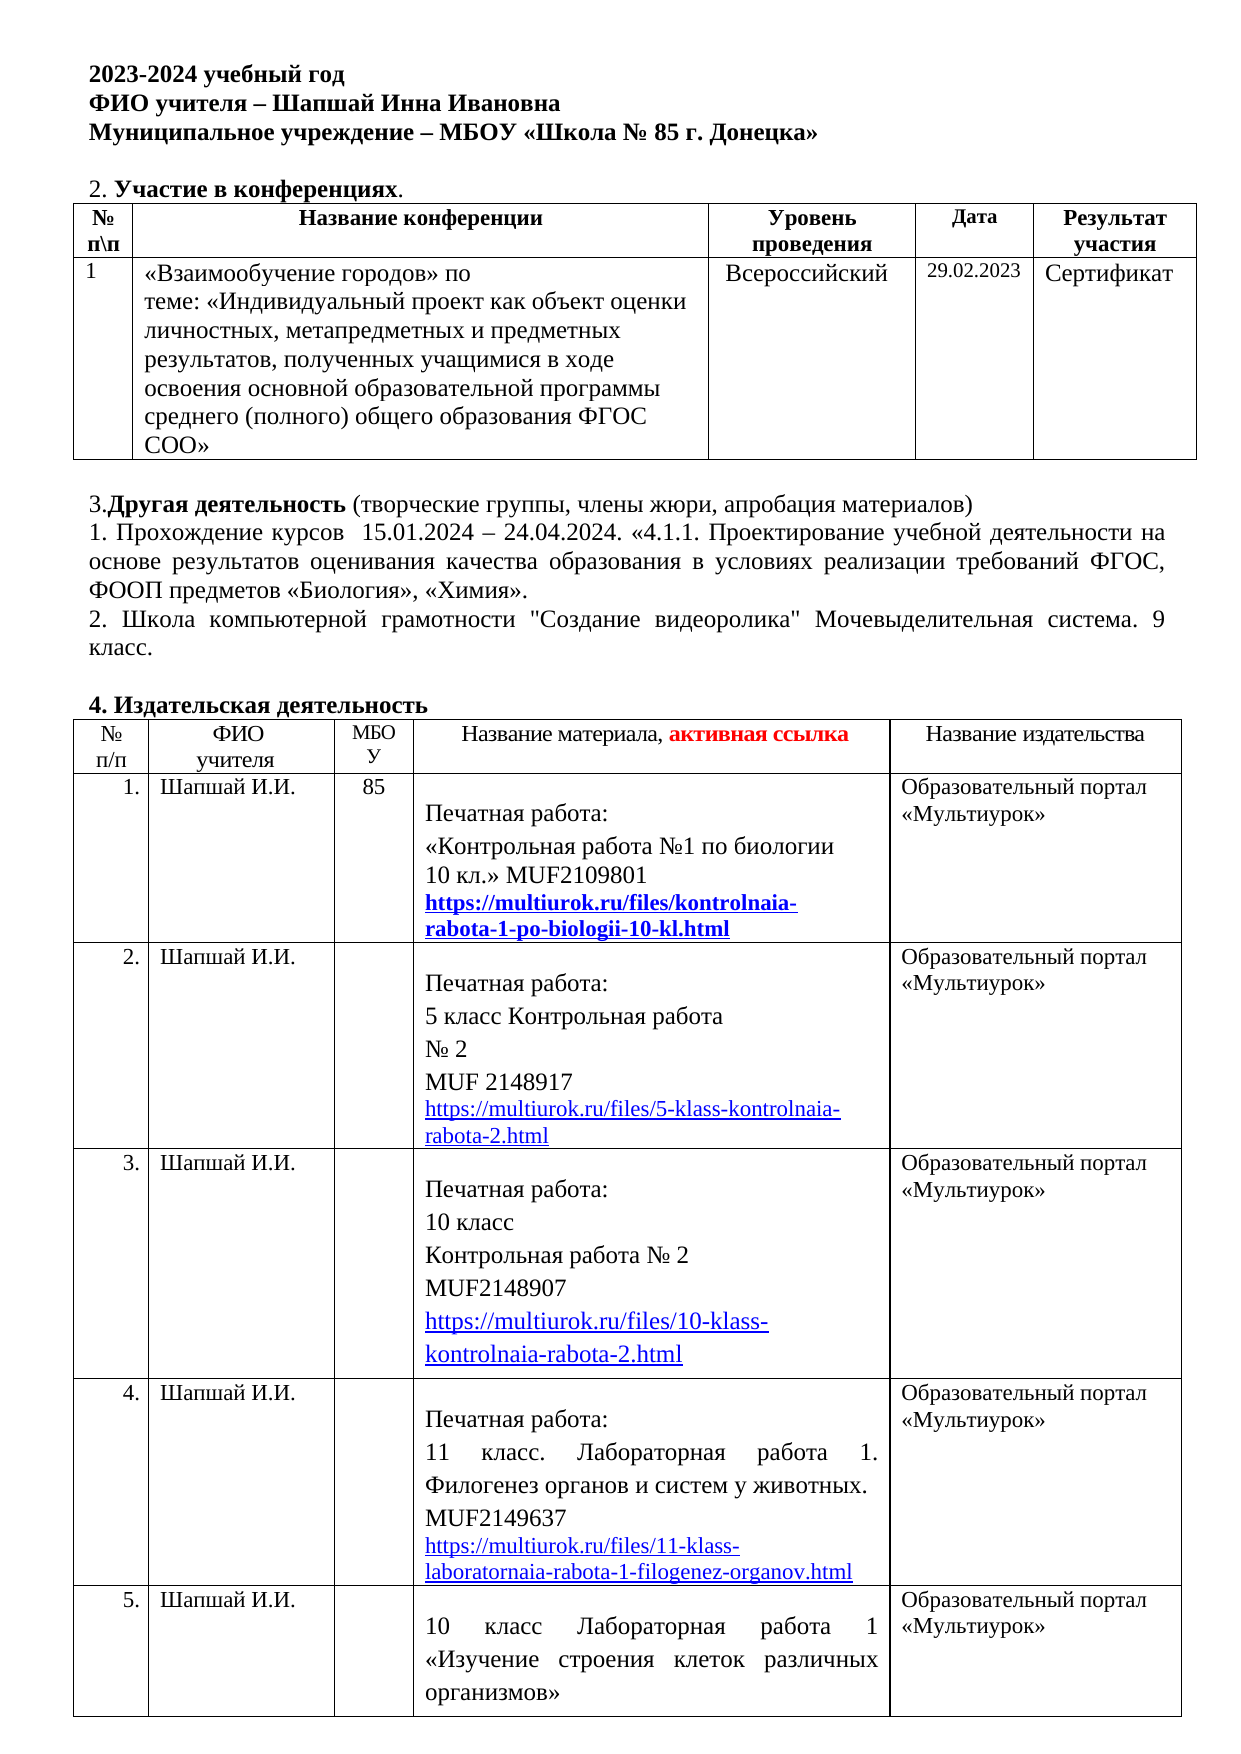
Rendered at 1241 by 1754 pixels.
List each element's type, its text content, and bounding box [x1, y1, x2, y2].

table_header Результат участия [1034, 204, 1196, 257]
table_cell Шапшай И.И. [149, 1379, 334, 1585]
table_cell 29.02.2023 [916, 258, 1033, 459]
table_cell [414, 1586, 889, 1716]
text ФИО учителя – Шапшай Инна Ивановна [89, 88, 1166, 117]
table_cell Образовательный портал «Мультиурок» [891, 1379, 1181, 1585]
table_header Дата [916, 204, 1033, 257]
table_cell [335, 1149, 413, 1378]
table_cell Шапшай И.И. [149, 774, 334, 942]
table_cell [335, 1586, 413, 1716]
text 1. Прохождение курсов 15.01.2024 – 24.04.2024. «4.1.1. Проектирование учебной деятельности на основе результатов оценивания качества образования в условиях реализации требований ФГОС, ФООП предметов «Биология», «Химия». [89, 517, 1166, 604]
table_cell Печатная работа: 11 класс. Лабораторная работа 1. Филогенез органов и систем у животных. MUF2149637 https://multiurok.ru/files/11-klass-laboratornaia-rabota-1-filogenez-organov.html [414, 1379, 889, 1585]
table_cell 1 [74, 258, 132, 459]
table_header МБОУ [335, 720, 413, 772]
table_cell Всероссийский [709, 258, 915, 459]
table_cell Образовательный портал «Мультиурок» [891, 774, 1181, 942]
table_header № п\п [74, 204, 132, 257]
table_cell [74, 1586, 148, 1716]
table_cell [891, 1586, 1181, 1716]
table_cell Печатная работа: 10 класс Контрольная работа № 2 MUF2148907 https://multiurok.ru/files/10-klass-kontrolnaia-rabota-2.html [414, 1149, 889, 1378]
table_cell [74, 1149, 148, 1378]
table_cell [335, 943, 413, 1148]
table_cell Сертификат [1034, 258, 1196, 459]
table_cell Печатная работа: 5 класс Контрольная работа № 2 MUF 2148917 https://multiurok.ru/files/5-klass-kontrolnaia-rabota-2.html [414, 943, 889, 1148]
table_cell [74, 1379, 148, 1585]
text 2023-2024 учебный год [89, 59, 1166, 88]
table_cell Образовательный портал «Мультиурок» [891, 1149, 1181, 1378]
text Муниципальное учреждение – МБОУ «Школа № 85 г. Донецка» [89, 117, 1166, 145]
table_cell Шапшай И.И. [149, 943, 334, 1148]
table_cell [74, 774, 148, 942]
table_cell Шапшай И.И. [149, 1586, 334, 1716]
text 4. Издательская деятельность [89, 690, 1181, 719]
text 2. Участие в конференциях. [89, 174, 1181, 203]
table_cell Образовательный портал «Мультиурок» [891, 943, 1181, 1148]
table_header Уровень проведения [709, 204, 915, 257]
table_cell [74, 943, 148, 1148]
table_header Название издательства [891, 720, 1181, 772]
table_cell «Взаимообучение городов» по теме: «Индивидуальный проект как объект оценки личностных, метапредметных и предметных результатов, полученных учащимися в ходе освоения основной образовательной программы среднего (полного) общего образования ФГОС СОО» [133, 258, 708, 459]
text 3.Другая деятельность (творческие группы, члены жюри, апробация материалов) [89, 489, 1166, 517]
table_cell Шапшай И.И. [149, 1149, 334, 1378]
table_cell Печатная работа: «Контрольная работа №1 по биологии 10 кл.» MUF2109801 https://multiurok.ru/files/kontrolnaia-rabota-1-po-biologii-10-kl.html [414, 774, 889, 942]
text 2. Школа компьютерной грамотности "Создание видеоролика" Мочевыделительная система. 9 класс. [89, 604, 1166, 661]
table_header ФИО учителя [149, 720, 212, 772]
table_cell [335, 1379, 413, 1585]
table_header Название материала, активная ссылка [414, 720, 889, 772]
table_cell 85 [335, 774, 413, 942]
table_header Название конференции [133, 204, 708, 257]
